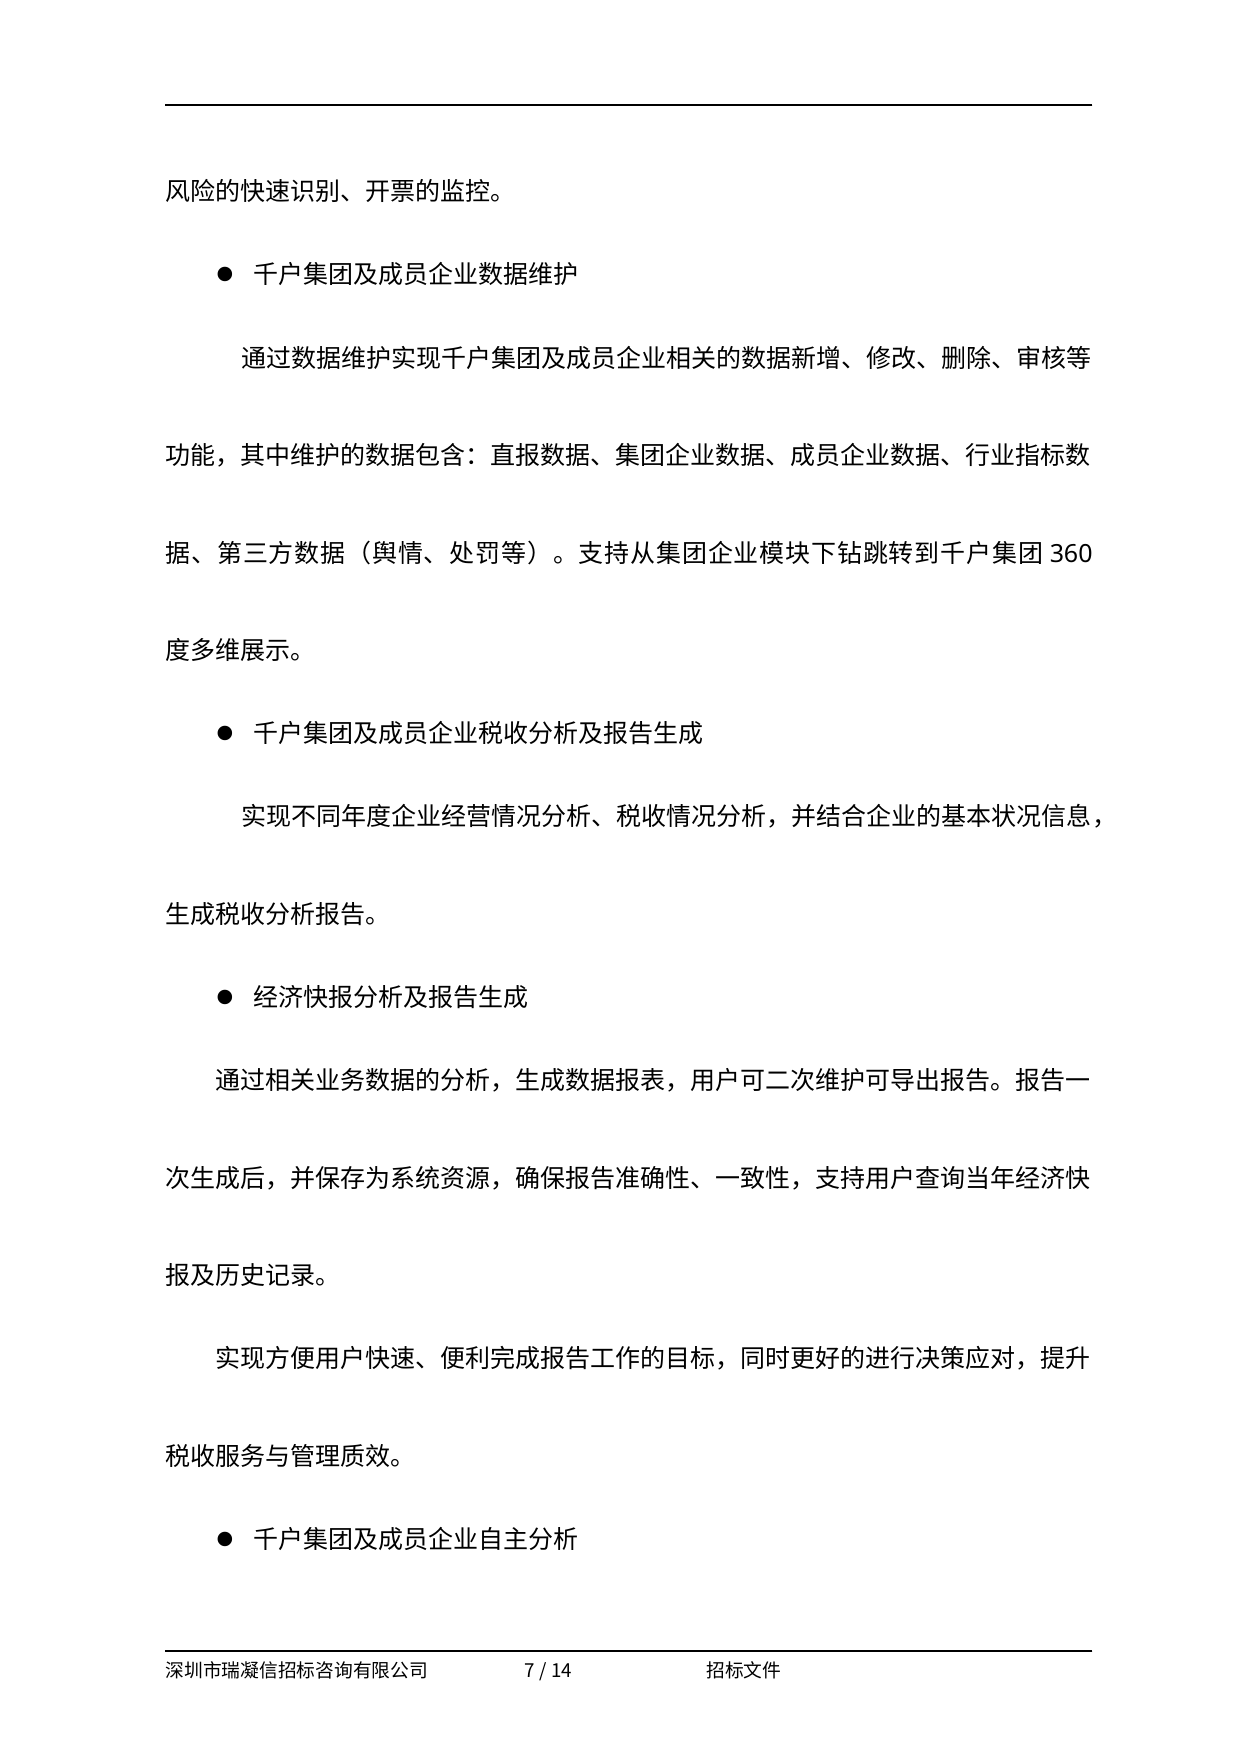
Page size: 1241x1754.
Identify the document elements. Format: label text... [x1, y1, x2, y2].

list 千户集团及成员企业自主分析 [165, 1505, 1092, 1570]
text 通过相关业务数据的分析，生成数据报表，用户可二次维护可导出报告。报告一次生成后，并保存为系统资源，确保报告准确性、一致性，支持用户查询当年经济快报及历史记录。 [165, 1046, 1092, 1306]
list 经济快报分析及报告生成 [165, 963, 1092, 1028]
text 实现方便用户快速、便利完成报告工作的目标，同时更好的进行决策应对，提升税收服务与管理质效。 [165, 1324, 1092, 1487]
list 千户集团及成员企业税收分析及报告生成 [165, 699, 1092, 764]
text 通过数据维护实现千户集团及成员企业相关的数据新增、修改、删除、审核等功能，其中维护的数据包含：直报数据、集团企业数据、成员企业数据、行业指标数据、第三方数据（舆情、处罚等）。支持从集团企业模块下钻跳转到千户集团360度多维展示。 [165, 324, 1092, 681]
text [165, 157, 1092, 222]
list 千户集团及成员企业数据维护 [165, 241, 1092, 306]
text 实现不同年度企业经营情况分析、税收情况分析，并结合企业的基本状况信息，生成税收分析报告。 [165, 782, 1092, 945]
